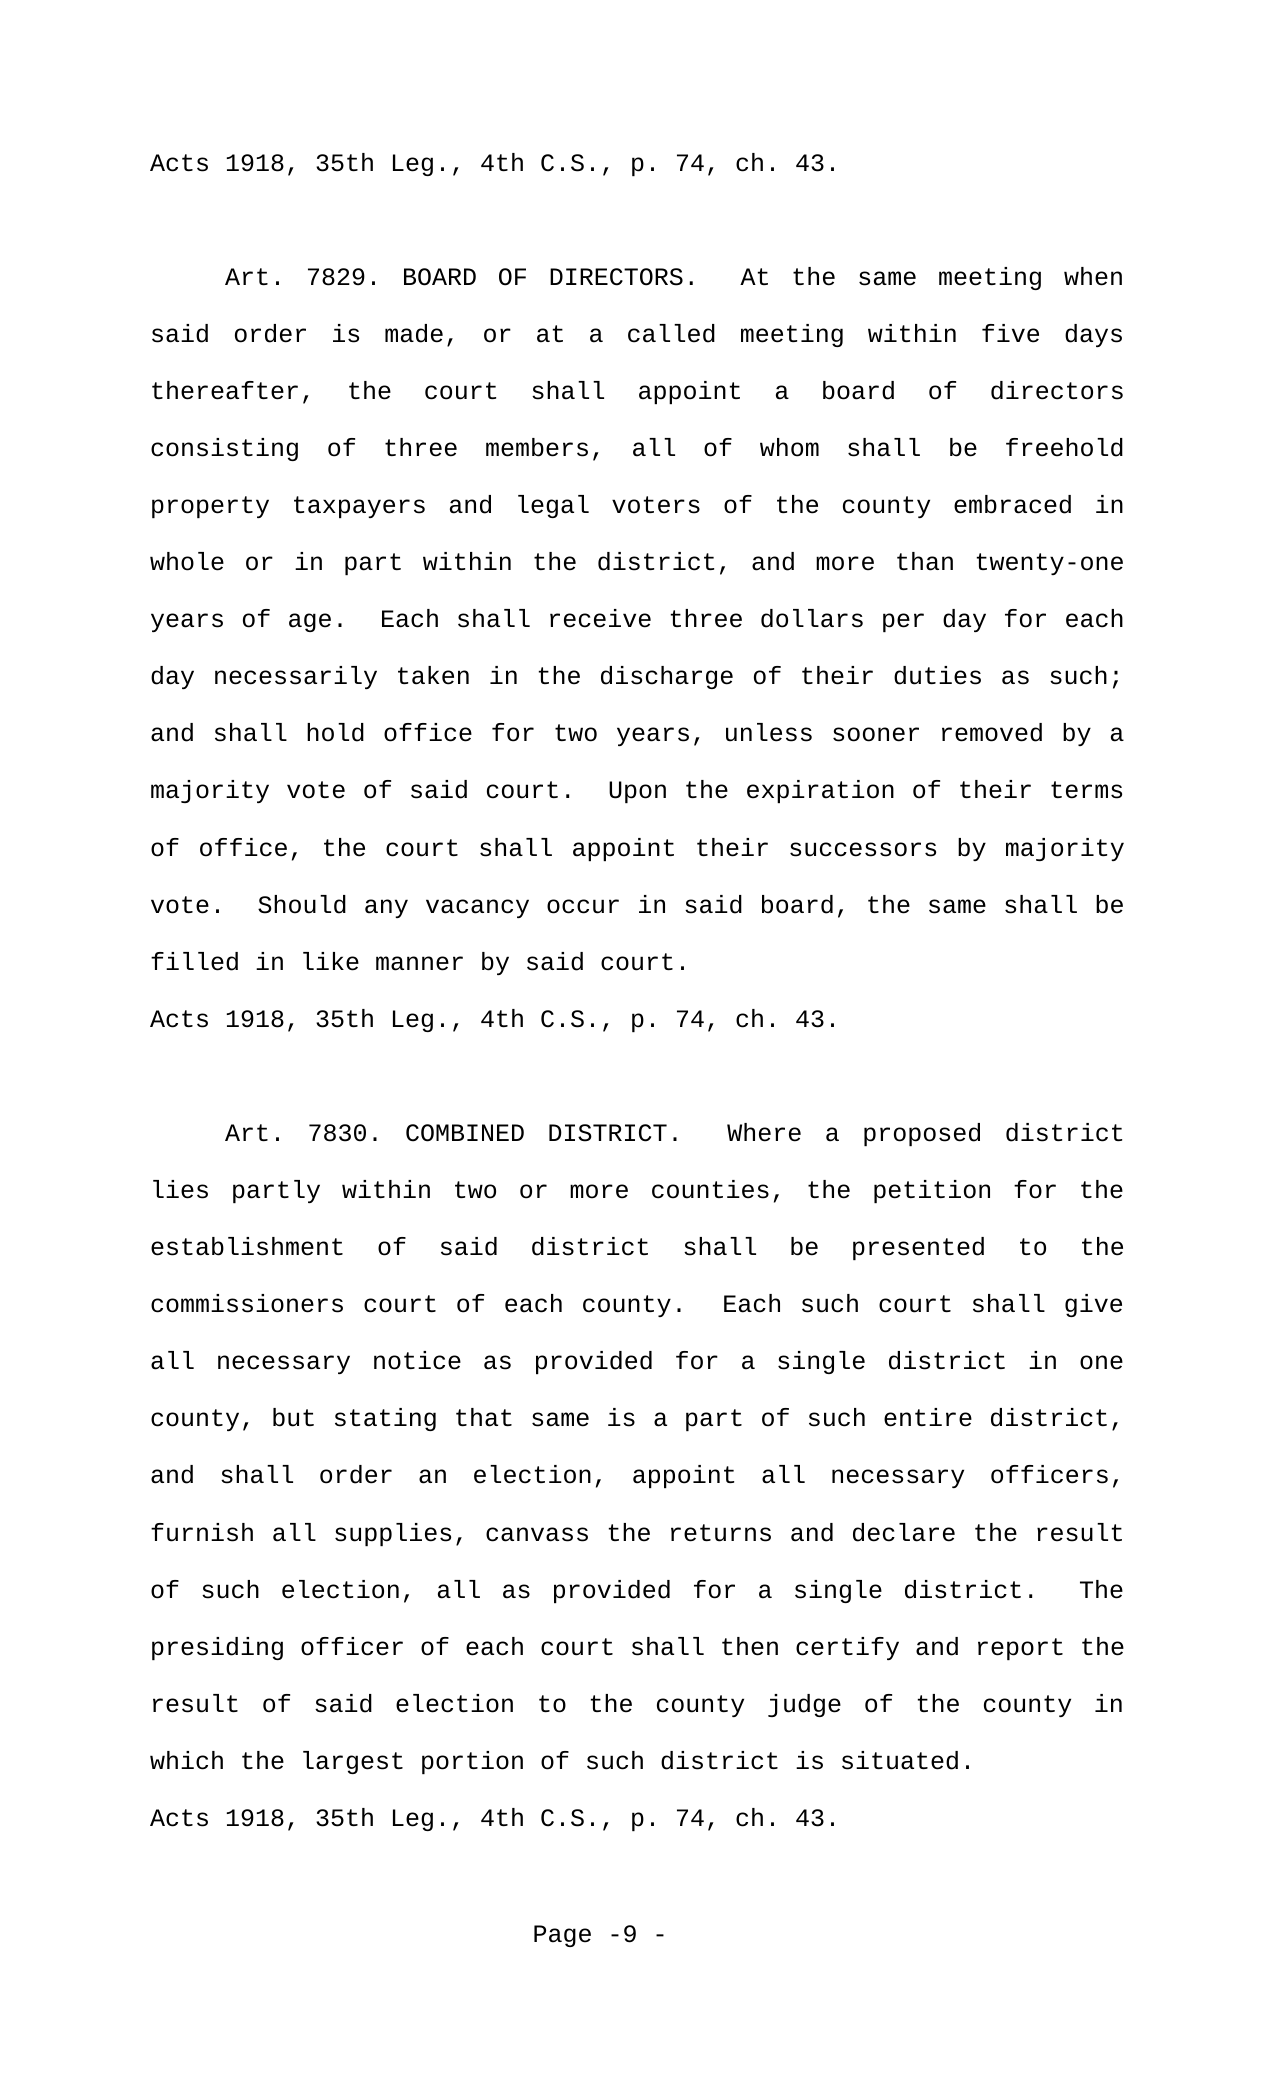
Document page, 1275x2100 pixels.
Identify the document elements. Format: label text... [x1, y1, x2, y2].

text Art. 7829. BOARD OF DIRECTORS. At the same meeting when said order is made, or at a called meeting within five days thereafter, the court shall appoint a board of directors consisting of three members, all of whom shall be freehold property taxpayers and legal voters of the county embraced in whole or in part within the district, and more than twenty-one years of age. Each shall receive three dollars per day for each day necessarily taken in the discharge of their duties as such; and shall hold office for two years, unless sooner removed by a majority vote of said court. Upon the expiration of their terms of office, the court shall appoint their successors by majority vote. Should any vacancy occur in said board, the same shall be filled in like manner by said court. [150, 264, 1125, 978]
text Acts 1918, 35th Leg., 4th C.S., p. 74, ch. 43. [150, 1805, 1125, 1834]
text Acts 1918, 35th Leg., 4th C.S., p. 74, ch. 43. [150, 1006, 1125, 1035]
text Art. 7830. COMBINED DISTRICT. Where a proposed district lies partly within two or more counties, the petition for the establishment of said district shall be presented to the commissioners court of each county. Each such court shall give all necessary notice as provided for a single district in one county, but stating that same is a part of such entire district, and shall order an election, appoint all necessary officers, furnish all supplies, canvass the returns and declare the result of such election, all as provided for a single district. The presiding officer of each court shall then certify and report the result of said election to the county judge of the county in which the largest portion of such district is situated. [150, 1120, 1125, 1777]
text Acts 1918, 35th Leg., 4th C.S., p. 74, ch. 43. [150, 150, 1125, 178]
